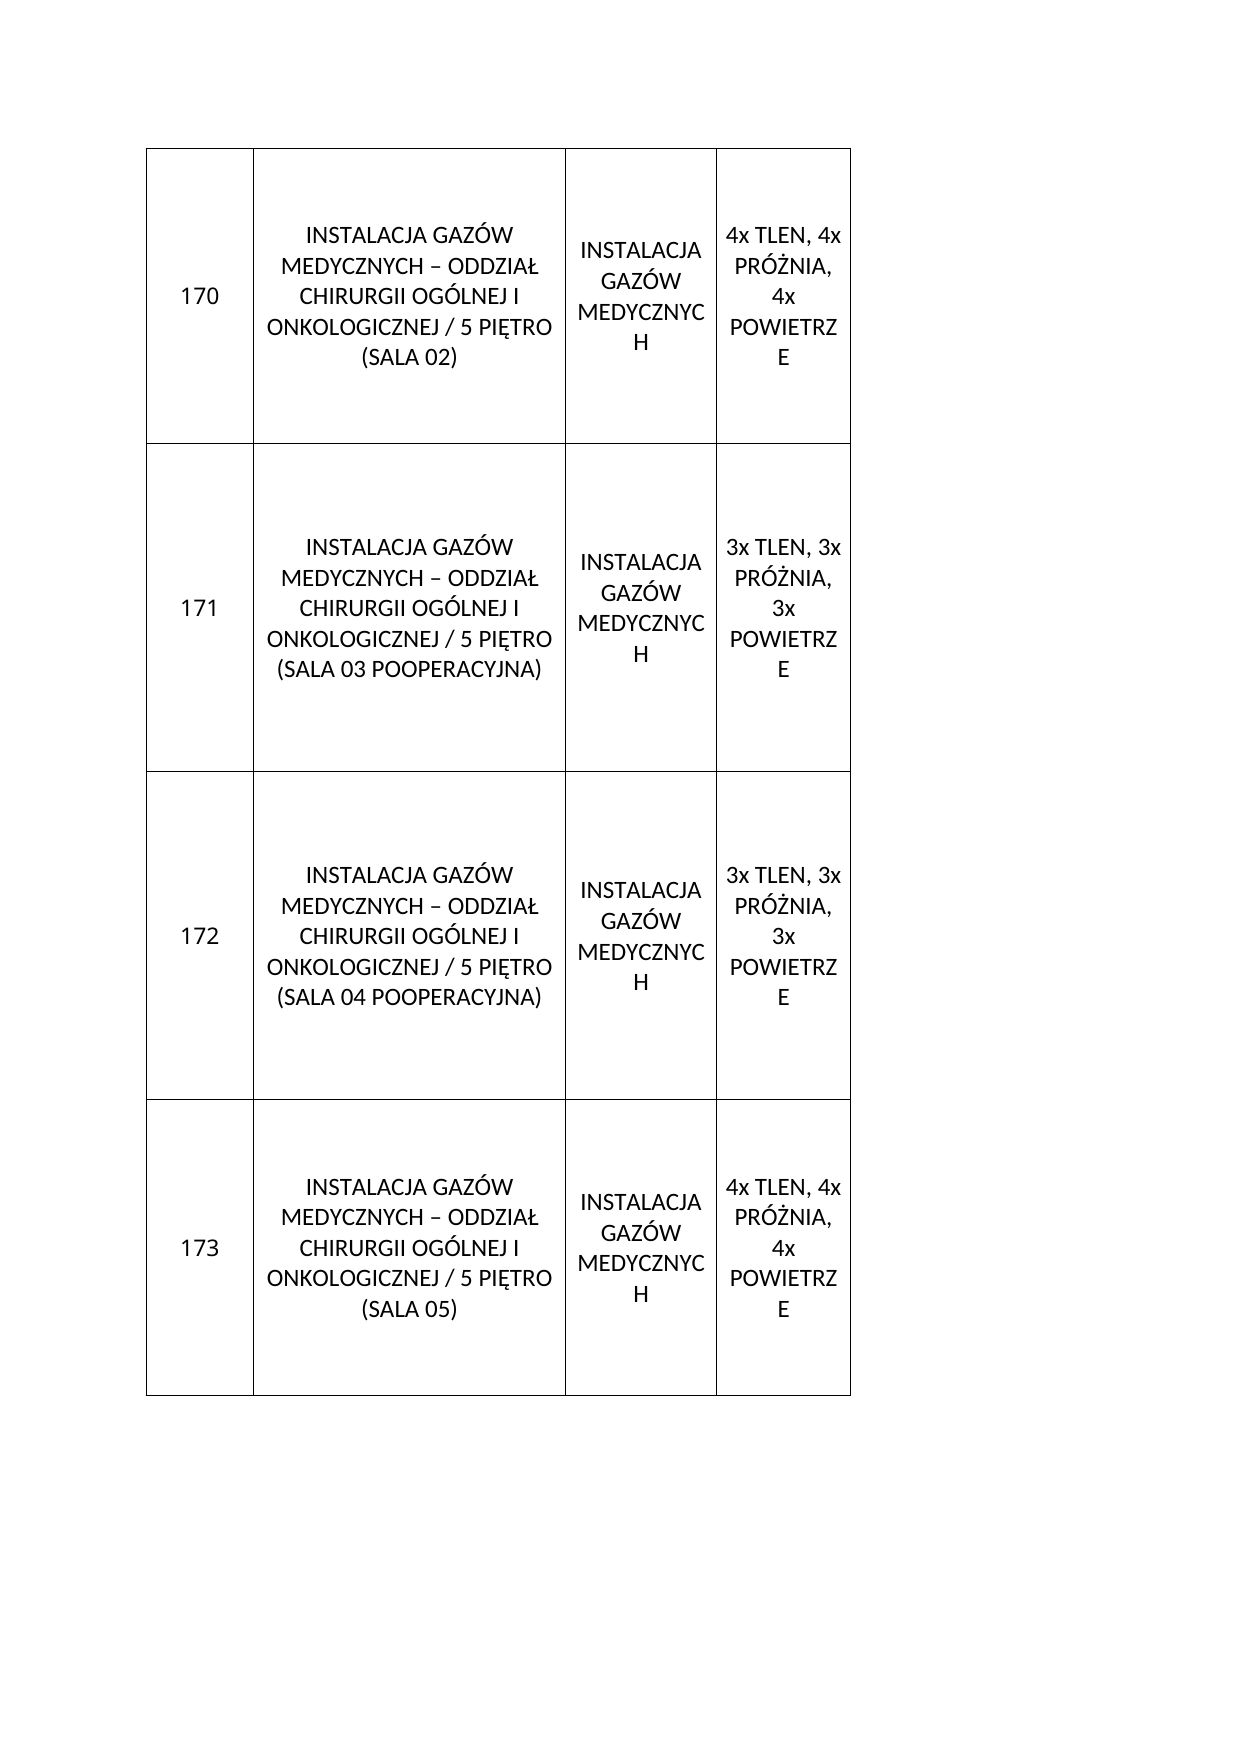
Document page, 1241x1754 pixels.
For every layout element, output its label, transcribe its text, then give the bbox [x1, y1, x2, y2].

table_cell INSTALACJA GAZÓW MEDYCZNYCH – ODDZIAŁ CHIRURGII OGÓLNEJ I ONKOLOGICZNEJ / 5 PIĘTRO (SALA 03 POOPERACYJNA) [254, 444, 565, 771]
table_cell INSTALACJA GAZÓW MEDYCZNYCH [566, 444, 716, 771]
table_cell INSTALACJA GAZÓW MEDYCZNYCH [566, 772, 716, 1099]
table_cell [717, 149, 850, 443]
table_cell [566, 1100, 716, 1394]
table_cell 170 [147, 149, 253, 443]
table_cell INSTALACJA GAZÓW MEDYCZNYCH – ODDZIAŁ CHIRURGII OGÓLNEJ I ONKOLOGICZNEJ / 5 PIĘTRO (SALA 04 POOPERACYJNA) [254, 772, 565, 1099]
table_cell INSTALACJA GAZÓW MEDYCZNYCH – ODDZIAŁ CHIRURGII OGÓLNEJ I ONKOLOGICZNEJ / 5 PIĘTRO (SALA 05) [254, 1100, 565, 1394]
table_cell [717, 1100, 850, 1394]
table_cell 3x TLEN, 3x PRÓŻNIA, 3x POWIETRZE [717, 772, 850, 1099]
table_cell 172 [147, 772, 253, 1099]
table_cell 3x TLEN, 3x PRÓŻNIA, 3x POWIETRZE [717, 444, 850, 771]
table_cell INSTALACJA GAZÓW MEDYCZNYCH – ODDZIAŁ CHIRURGII OGÓLNEJ I ONKOLOGICZNEJ / 5 PIĘTRO (SALA 02) [254, 149, 565, 443]
table_cell 171 [147, 444, 253, 771]
table_cell 173 [147, 1100, 253, 1394]
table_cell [566, 149, 716, 443]
